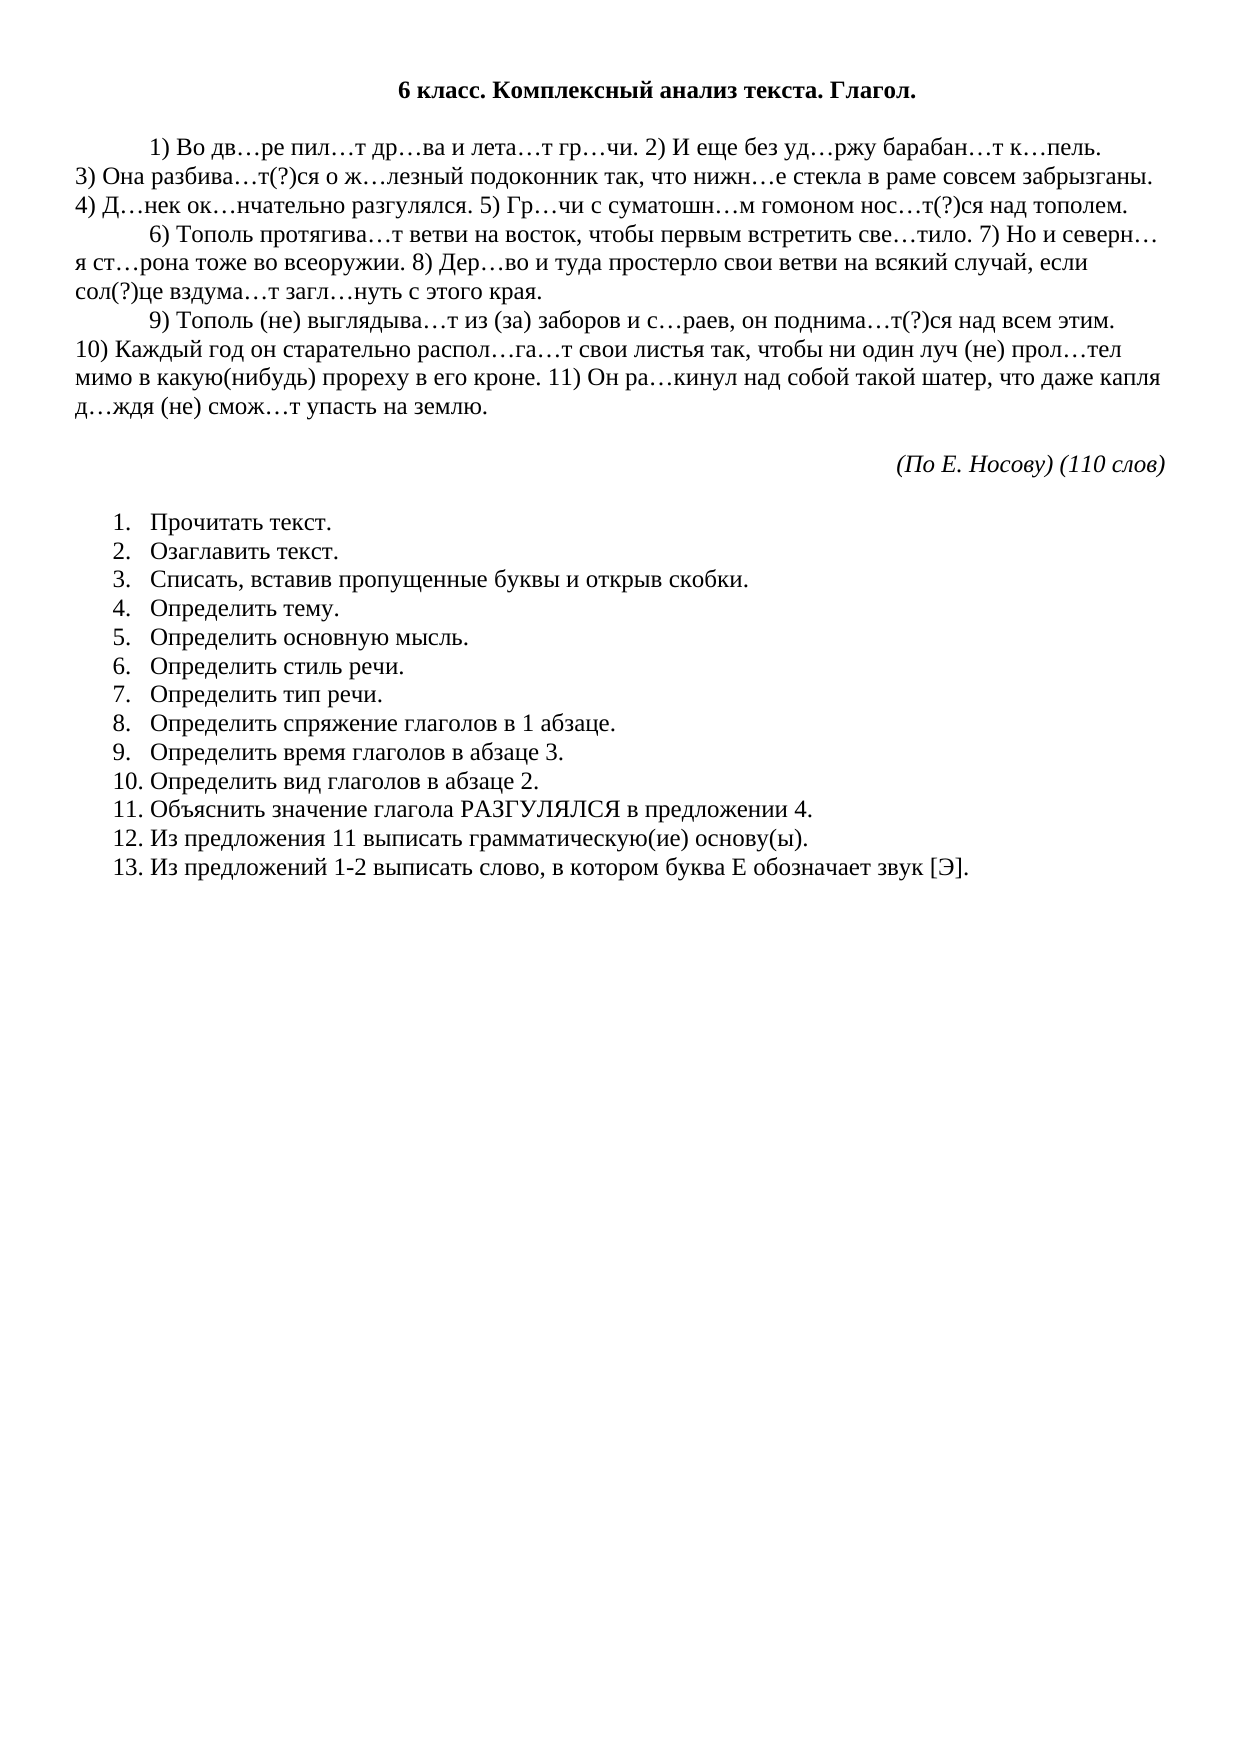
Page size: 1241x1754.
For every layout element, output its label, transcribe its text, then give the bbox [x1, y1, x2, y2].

list Озаглавить текст. [112, 536, 1165, 564]
text 6) Тополь протягива…т ветви на восток, чтобы первым встретить све…тило. 7) Но и северн…я ст…рона тоже во всеоружии. 8) Дер…во и туда простерло свои ветви на всякий случай, если сол(?)це вздума…т загл…нуть с этого края. [75, 219, 1165, 305]
text 10) Каждый год он старательно распол…га…т свои листья так, чтобы ни один луч (не) прол…тел мимо в какую(нибудь) прореху в его кроне. 11) Он ра…кинул над собой такой шатер, что даже капля д…ждя (не) смож…т упасть на землю. [75, 334, 1165, 420]
list Из предложений 1-2 выписать слово, в котором буква Е обозначает звук [Э]. [112, 852, 1165, 881]
text 6 класс. Комплексный анализ текста. Глагол. [75, 75, 1165, 104]
text 9) Тополь (не) выглядыва…т из (за) заборов и с…раев, он поднима…т(?)ся над всем этим. [75, 305, 1165, 334]
list Определить тему. [112, 593, 1165, 622]
text 3) Она разбива…т(?)ся о ж…лезный подоконник так, что нижн…е стекла в раме совсем забрызганы. 4) Д…нек ок…нчательно разгулялся. 5) Гр…чи с суматошн…м гомоном нос…т(?)ся над тополем. [75, 161, 1165, 219]
list Определить основную мысль. [112, 622, 1165, 651]
list Определить тип речи. [112, 679, 1165, 708]
list Из предложения 11 выписать грамматическую(ие) основу(ы). [112, 823, 1165, 852]
list Прочитать текст. [112, 507, 1165, 536]
text 1) Во дв…ре пил…т др…ва и лета…т гр…чи. 2) И еще без уд…ржу барабан…т к…пель. [75, 132, 1165, 161]
text (По Е. Носову) (110 слов) [75, 449, 1165, 478]
list Объяснить значение глагола РАЗГУЛЯЛСЯ в предложении 4. [112, 794, 1165, 823]
list Списать, вставив пропущенные буквы и открыв скобки. [112, 564, 1165, 593]
list Определить время глаголов в абзаце 3. [112, 737, 1165, 766]
list Определить стиль речи. [112, 651, 1165, 679]
list Определить спряжение глаголов в 1 абзаце. [112, 708, 1165, 737]
list Определить вид глаголов в абзаце 2. [112, 766, 1165, 794]
